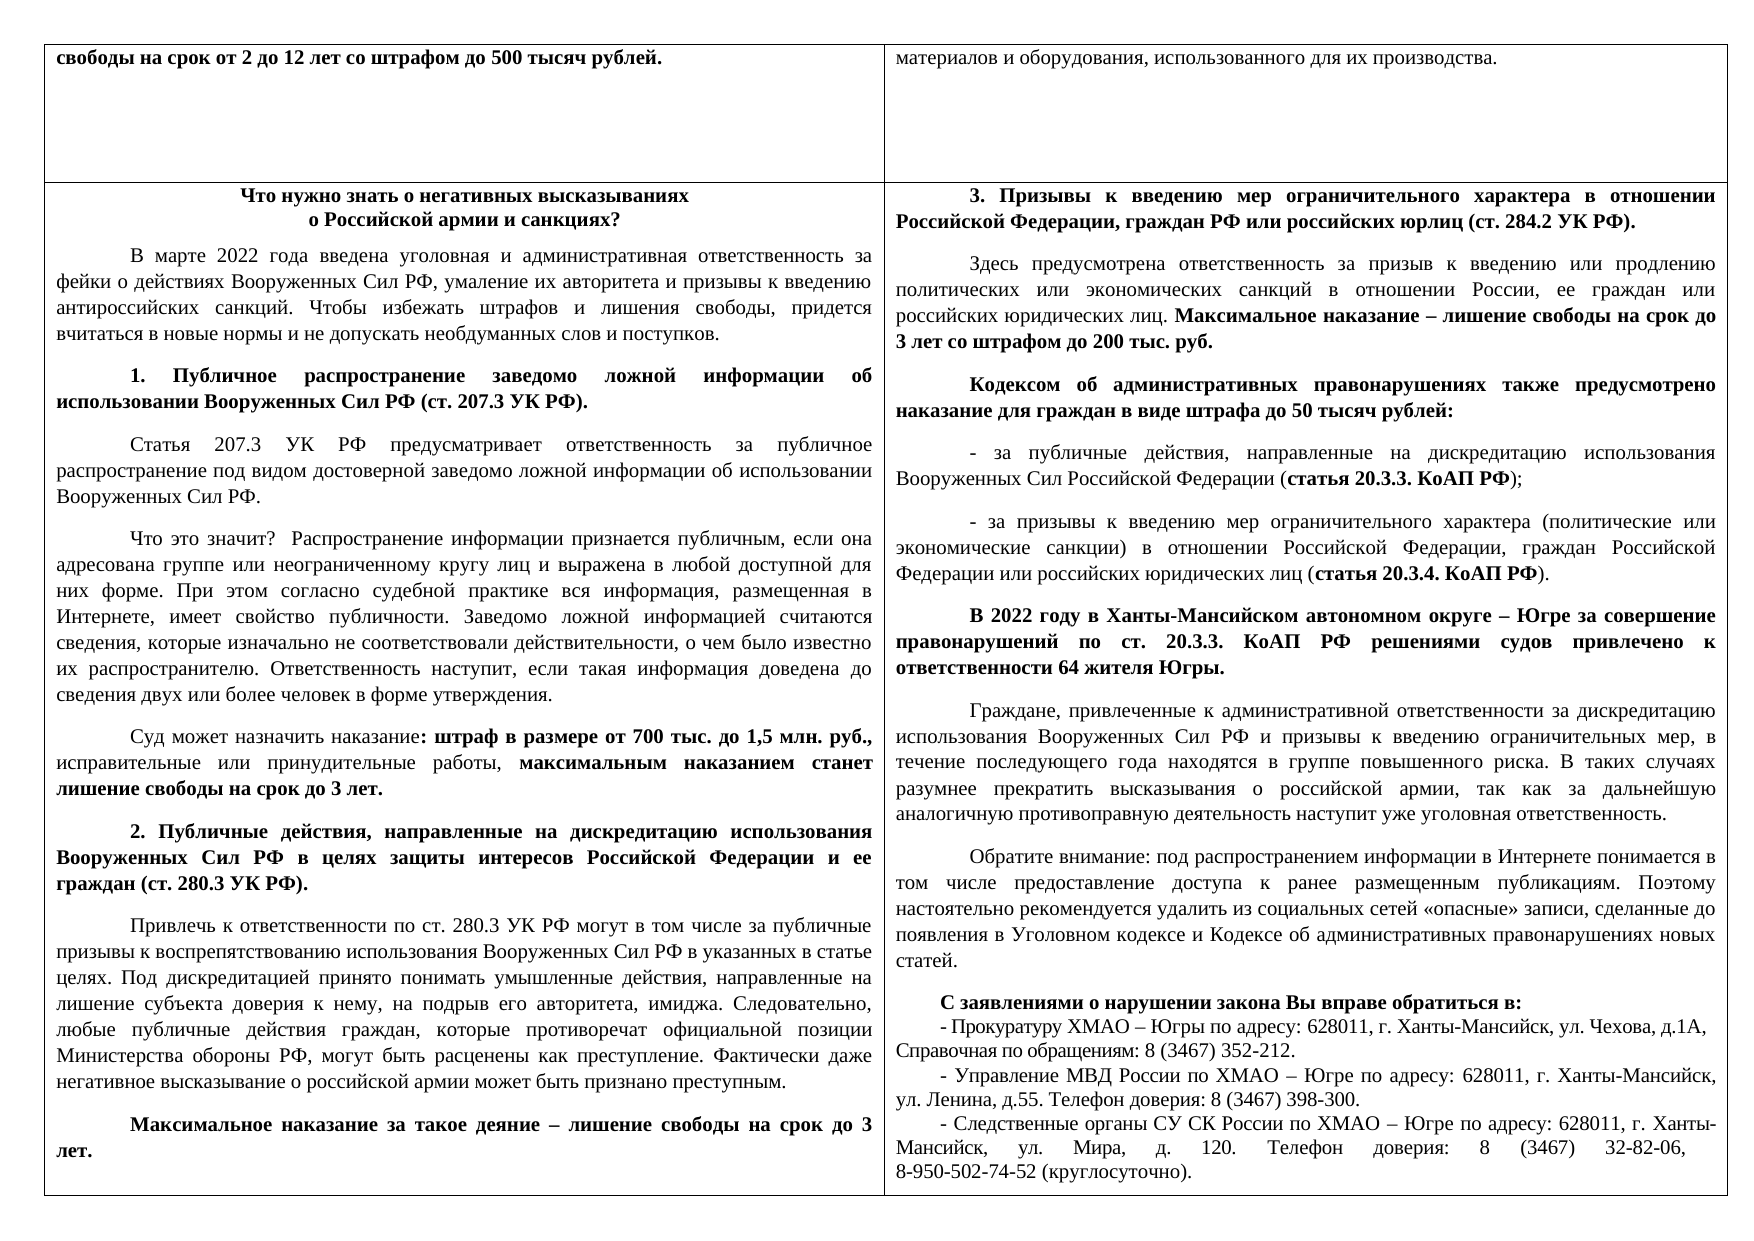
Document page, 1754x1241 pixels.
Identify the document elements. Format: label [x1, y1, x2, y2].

table_cell [45, 45, 884, 182]
table_cell [45, 183, 884, 1195]
table_cell [885, 183, 1727, 1195]
table_cell [885, 45, 1727, 182]
